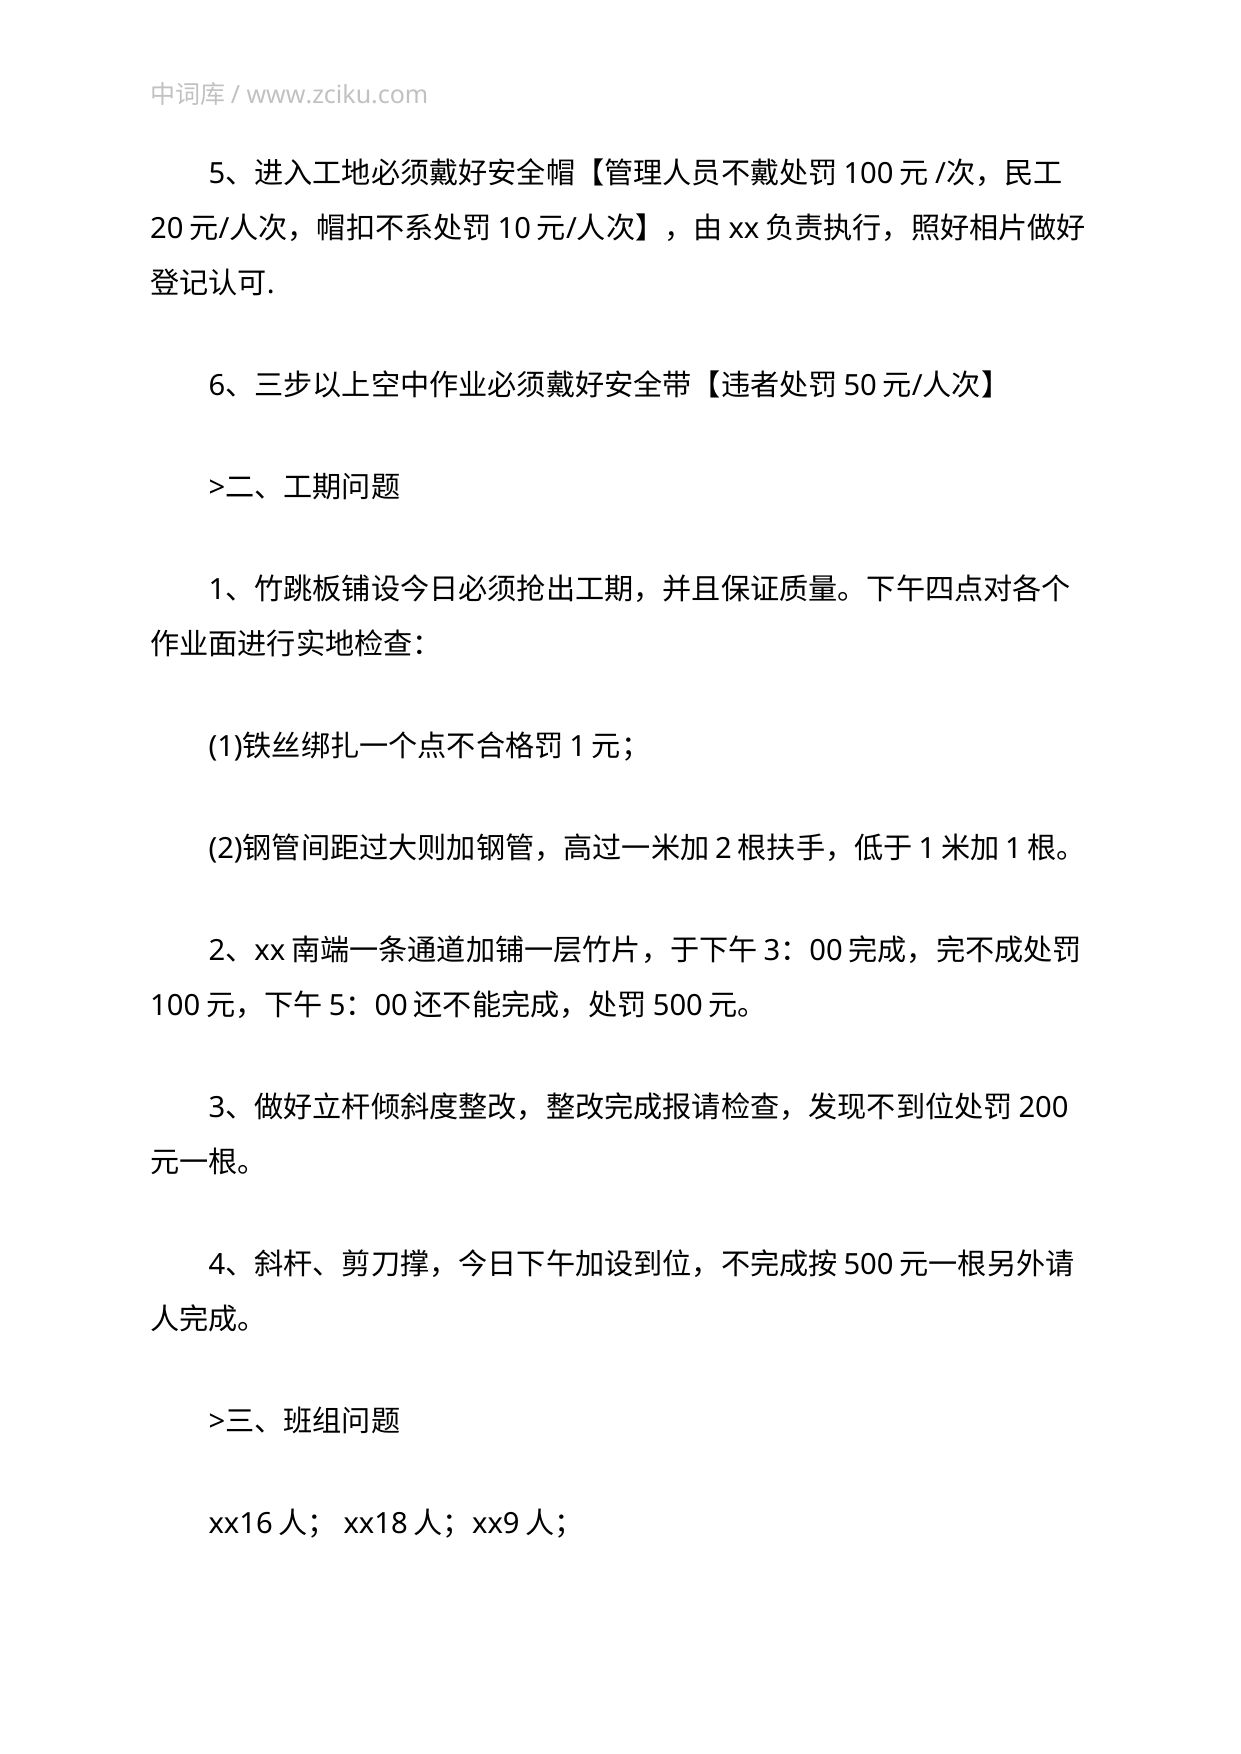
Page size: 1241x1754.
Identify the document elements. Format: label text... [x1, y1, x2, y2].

text 5、进入工地必须戴好安全帽【管理人员不戴处罚100元 /次，民工20元/人次，帽扣不系处罚10元/人次】，由xx负责执行，照好相片做好登记认可. [150, 150, 1090, 302]
text 4、斜杆、剪刀撑，今日下午加设到位，不完成按500元一根另外请人完成。 [150, 1240, 1090, 1338]
text (2)钢管间距过大则加钢管，高过一米加2根扶手，低于1米加1根。 [150, 825, 1090, 867]
text >三、班组问题 [150, 1397, 1090, 1439]
text 3、做好立杆倾斜度整改，整改完成报请检查，发现不到位处罚200元一根。 [150, 1084, 1090, 1181]
text xx16人； xx18人；xx9人； [150, 1499, 1090, 1542]
text 1、竹跳板铺设今日必须抢出工期，并且保证质量。下午四点对各个作业面进行实地检查： [150, 566, 1090, 663]
text 2、xx南端一条通道加铺一层竹片，于下午3：00完成，完不成处罚100元，下午5：00还不能完成，处罚500元。 [150, 927, 1090, 1024]
text >二、工期问题 [150, 464, 1090, 506]
text (1)铁丝绑扎一个点不合格罚1元； [150, 723, 1090, 765]
text 6、三步以上空中作业必须戴好安全带【违者处罚50元/人次】 [150, 362, 1090, 404]
